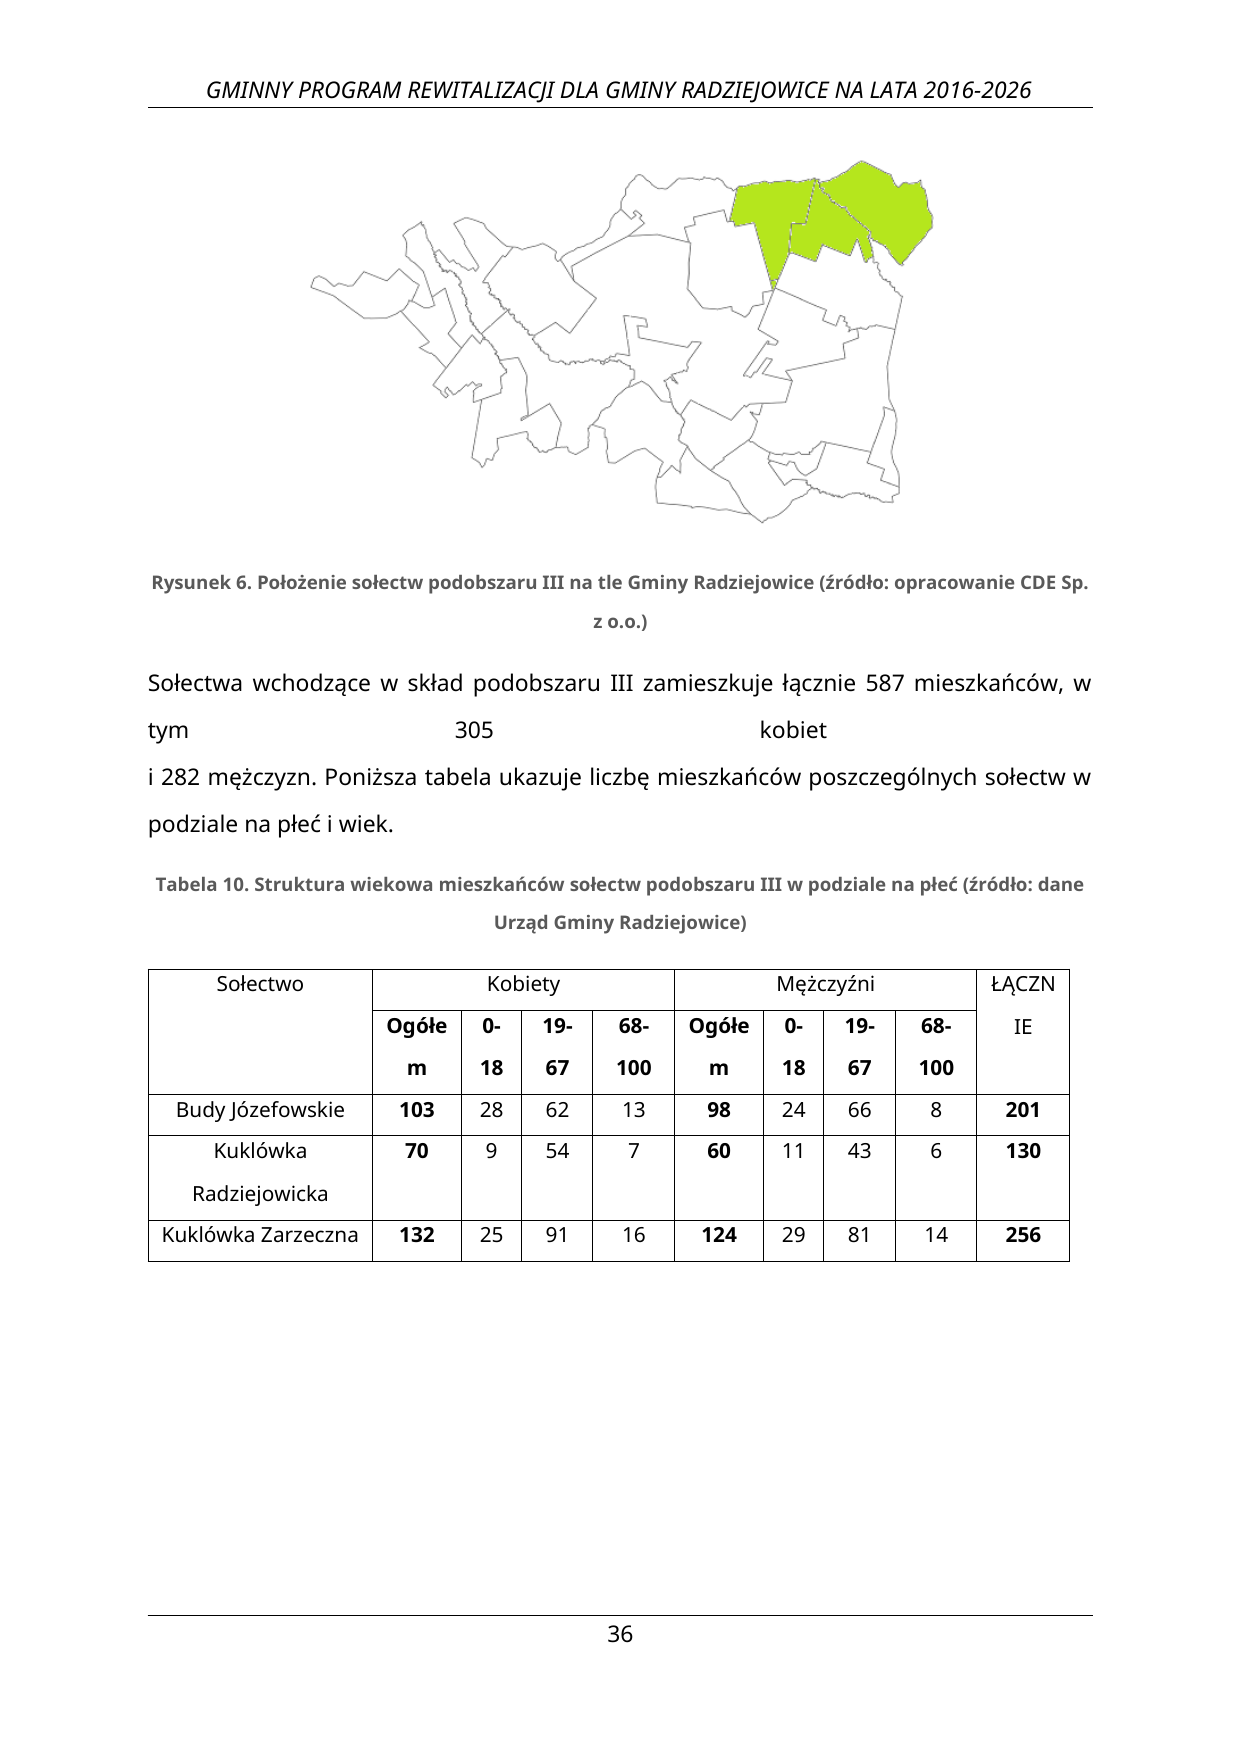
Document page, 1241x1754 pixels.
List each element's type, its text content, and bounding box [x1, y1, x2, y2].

table_cell 8 [896, 1095, 976, 1135]
table_cell 70 [373, 1136, 461, 1219]
table_cell 130 [977, 1136, 1069, 1219]
table_cell 201 [977, 1095, 1069, 1135]
table_cell Ogółem [675, 1011, 763, 1094]
table_cell 81 [824, 1221, 895, 1261]
table_cell Ogółem [373, 1011, 461, 1094]
table_cell 132 [373, 1221, 461, 1261]
table_cell 66 [824, 1095, 895, 1135]
table_cell 0-18 [764, 1011, 823, 1094]
table_cell 62 [522, 1095, 592, 1135]
table_cell 29 [764, 1221, 823, 1261]
table_cell 68-100 [896, 1011, 976, 1094]
table_cell Kuklówka Zarzeczna [149, 1221, 372, 1261]
table_cell 98 [675, 1095, 763, 1135]
table_cell 13 [593, 1095, 674, 1135]
table_cell 256 [977, 1221, 1069, 1261]
table_header Sołectwo [149, 970, 372, 1094]
table_cell 43 [824, 1136, 895, 1219]
table_cell 68-100 [593, 1011, 674, 1094]
table_cell 124 [675, 1221, 763, 1261]
table_cell 14 [896, 1221, 976, 1261]
table_cell Budy Józefowskie [149, 1095, 372, 1135]
table_cell 0-18 [462, 1011, 521, 1094]
table_cell 6 [896, 1136, 976, 1219]
table_cell 19-67 [824, 1011, 895, 1094]
text Tabela 10. Struktura wiekowa mieszkańców sołectw podobszaru III w podziale na płeć (źródło: dane Urząd Gminy Radziejowice) [148, 871, 1093, 935]
picture [296, 147, 944, 538]
table_cell 91 [522, 1221, 592, 1261]
table_header Mężczyźni [675, 970, 976, 1010]
table_cell 9 [462, 1136, 521, 1219]
table_cell 28 [462, 1095, 521, 1135]
text Sołectwa wchodzące w skład podobszaru III zamieszkuje łącznie 587 mieszkańców, w tym 305 kobiet i 282 mężczyzn. Poniższa tabela ukazuje liczbę mieszkańców poszczególnych sołectw w podziale na płeć i wiek. [148, 667, 1093, 839]
table_header ŁĄCZNIE [977, 970, 1069, 1094]
text Rysunek 6. Położenie sołectw podobszaru III na tle Gminy Radziejowice (źródło: opracowanie CDE Sp. z o.o.) [148, 570, 1093, 633]
table_cell 19-67 [522, 1011, 592, 1094]
table_cell 54 [522, 1136, 592, 1219]
table_cell 7 [593, 1136, 674, 1219]
table_header Kobiety [373, 970, 674, 1010]
table_cell 103 [373, 1095, 461, 1135]
table_cell 60 [675, 1136, 763, 1219]
table_cell 24 [764, 1095, 823, 1135]
table_cell Kuklówka Radziejowicka [149, 1136, 372, 1219]
table_cell 25 [462, 1221, 521, 1261]
table_cell 16 [593, 1221, 674, 1261]
table_cell 11 [764, 1136, 823, 1219]
